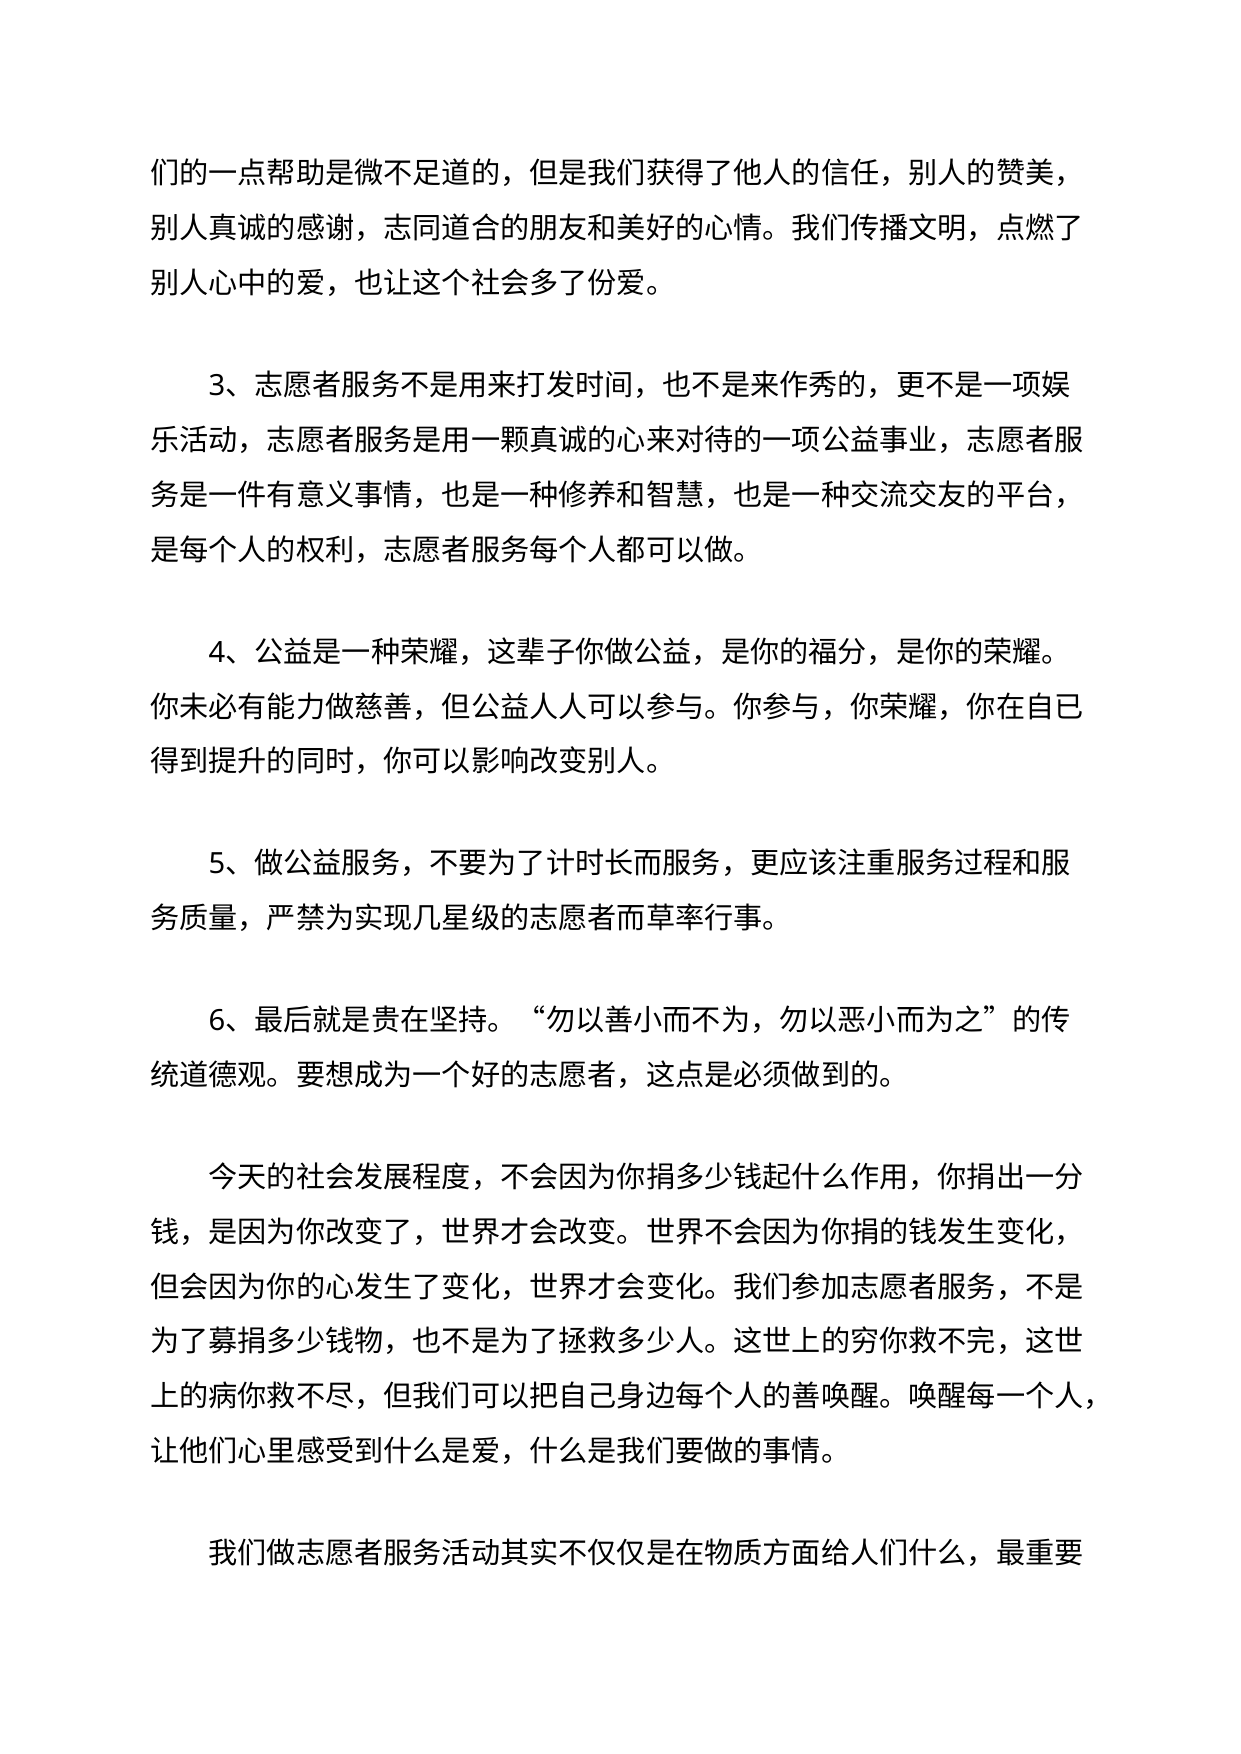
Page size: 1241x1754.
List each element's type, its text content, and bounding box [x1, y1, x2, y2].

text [150, 150, 1090, 302]
text 4、公益是一种荣耀，这辈子你做公益，是你的福分，是你的荣耀。你未必有能力做慈善，但公益人人可以参与。你参与，你荣耀，你在自已得到提升的同时，你可以影响改变别人。 [150, 628, 1090, 780]
text 6、最后就是贵在坚持。“勿以善小而不为，勿以恶小而为之”的传统道德观。要想成为一个好的志愿者，这点是必须做到的。 [150, 997, 1090, 1094]
text 今天的社会发展程度，不会因为你捐多少钱起什么作用，你捐出一分钱，是因为你改变了，世界才会改变。世界不会因为你捐的钱发生变化，但会因为你的心发生了变化，世界才会变化。我们参加志愿者服务，不是为了募捐多少钱物，也不是为了拯救多少人。这世上的穷你救不完，这世上的病你救不尽，但我们可以把自己身边每个人的善唤醒。唤醒每一个人，让他们心里感受到什么是爱，什么是我们要做的事情。 [150, 1153, 1090, 1470]
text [150, 1529, 1090, 1572]
text 3、志愿者服务不是用来打发时间，也不是来作秀的，更不是一项娱乐活动，志愿者服务是用一颗真诚的心来对待的一项公益事业，志愿者服务是一件有意义事情，也是一种修养和智慧，也是一种交流交友的平台，是每个人的权利，志愿者服务每个人都可以做。 [150, 362, 1090, 569]
text 5、做公益服务，不要为了计时长而服务，更应该注重服务过程和服务质量，严禁为实现几星级的志愿者而草率行事。 [150, 840, 1090, 937]
